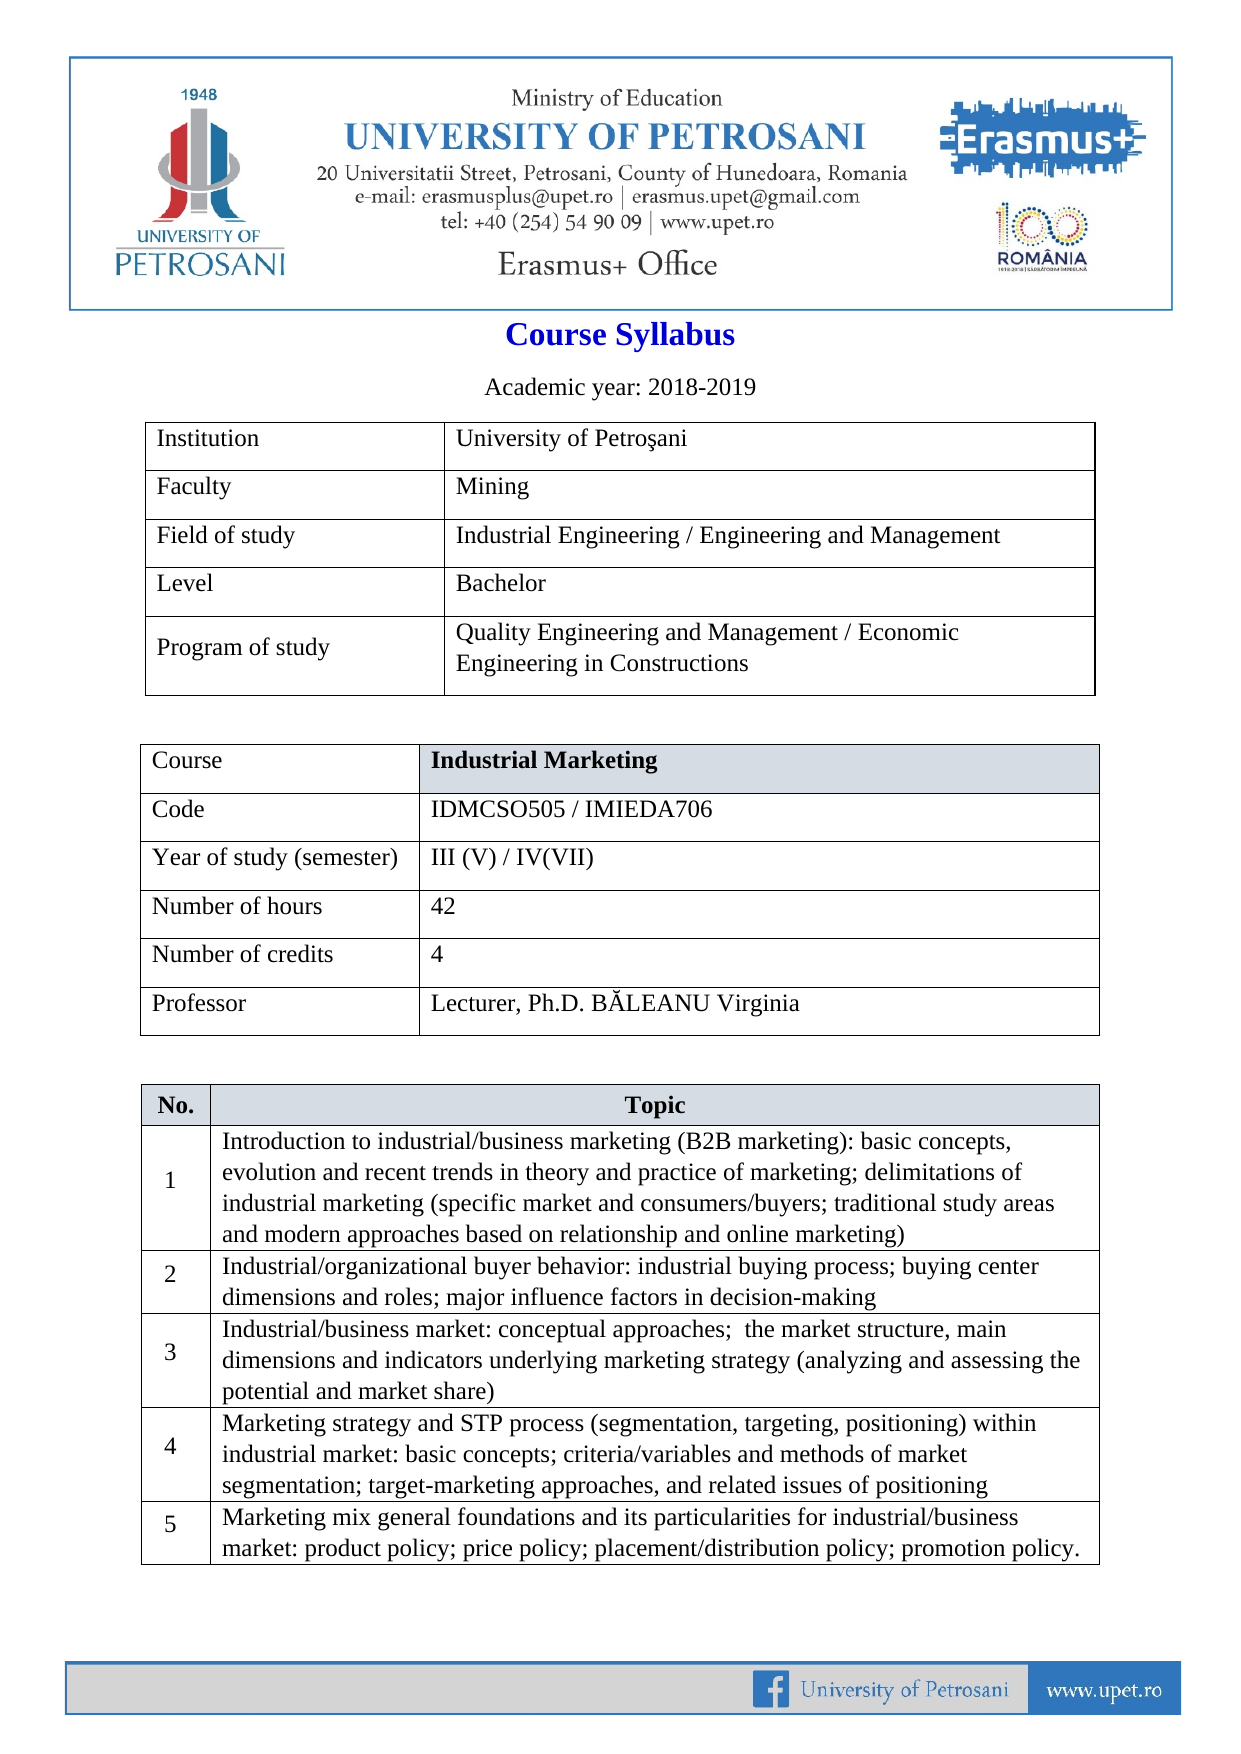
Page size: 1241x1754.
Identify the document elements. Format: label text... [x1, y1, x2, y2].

table_cell Marketing mix general foundations and its particularities for industrial/business market: product policy; price policy; placement/distribution policy; promotion policy. [211, 1502, 1099, 1564]
table_header Topic [211, 1085, 1099, 1125]
table_cell Program of study [146, 617, 444, 695]
table_header [445, 423, 1094, 470]
table_header Institution [146, 423, 444, 470]
table_cell 1 [142, 1126, 210, 1250]
table_cell 42 [420, 891, 1099, 938]
table_cell Introduction to industrial/business marketing (B2B marketing): basic concepts, evolution and recent trends in theory and practice of marketing; delimitations of industrial marketing (specific market and consumers/buyers; traditional study areas and modern approaches based on relationship and online marketing) [211, 1126, 1099, 1250]
table_cell Number of hours [141, 891, 419, 938]
table_header Industrial Marketing [420, 745, 1099, 793]
table_cell 2 [142, 1251, 210, 1313]
table_cell 3 [142, 1314, 210, 1407]
picture [64, 1661, 1182, 1715]
picture [68, 56, 1173, 311]
table_cell Professor [141, 988, 419, 1035]
table_cell Bachelor [445, 568, 1094, 616]
table_cell Year of study (semester) [141, 842, 419, 890]
table_cell Faculty [146, 471, 444, 519]
table_cell Industrial Engineering / Engineering and Management [445, 520, 1094, 567]
table_header Course [141, 745, 419, 793]
table_cell 4 [142, 1408, 210, 1501]
table_cell Industrial/business market: conceptual approaches; the market structure, main dimensions and indicators underlying marketing strategy (analyzing and assessing the potential and market share) [211, 1314, 1099, 1407]
table_cell 5 [142, 1502, 210, 1564]
table_cell IDMCSO505 / IMIEDA706 [420, 794, 1099, 841]
table_cell Quality Engineering and Management / Economic Engineering in Constructions [445, 617, 1094, 695]
table_cell Marketing strategy and STP process (segmentation, targeting, positioning) within industrial market: basic concepts; criteria/variables and methods of market segmentation; target-marketing approaches, and related issues of positioning [211, 1408, 1099, 1501]
table_cell 4 [420, 939, 1099, 987]
table_header No. [142, 1085, 210, 1125]
text Academic year: 2018-2019 [150, 372, 1090, 401]
text Course Syllabus [150, 150, 1090, 352]
table_cell III (V) / IV(VII) [420, 842, 1099, 890]
table_cell Level [146, 568, 444, 616]
table_cell Number of credits [141, 939, 419, 987]
table_cell Code [141, 794, 419, 841]
table_cell Industrial/organizational buyer behavior: industrial buying process; buying center dimensions and roles; major influence factors in decision-making [211, 1251, 1099, 1313]
table_cell Mining [445, 471, 1094, 519]
table_cell Lecturer, Ph.D. BĂLEANU Virginia [420, 988, 1099, 1035]
table_cell Field of study [146, 520, 444, 567]
